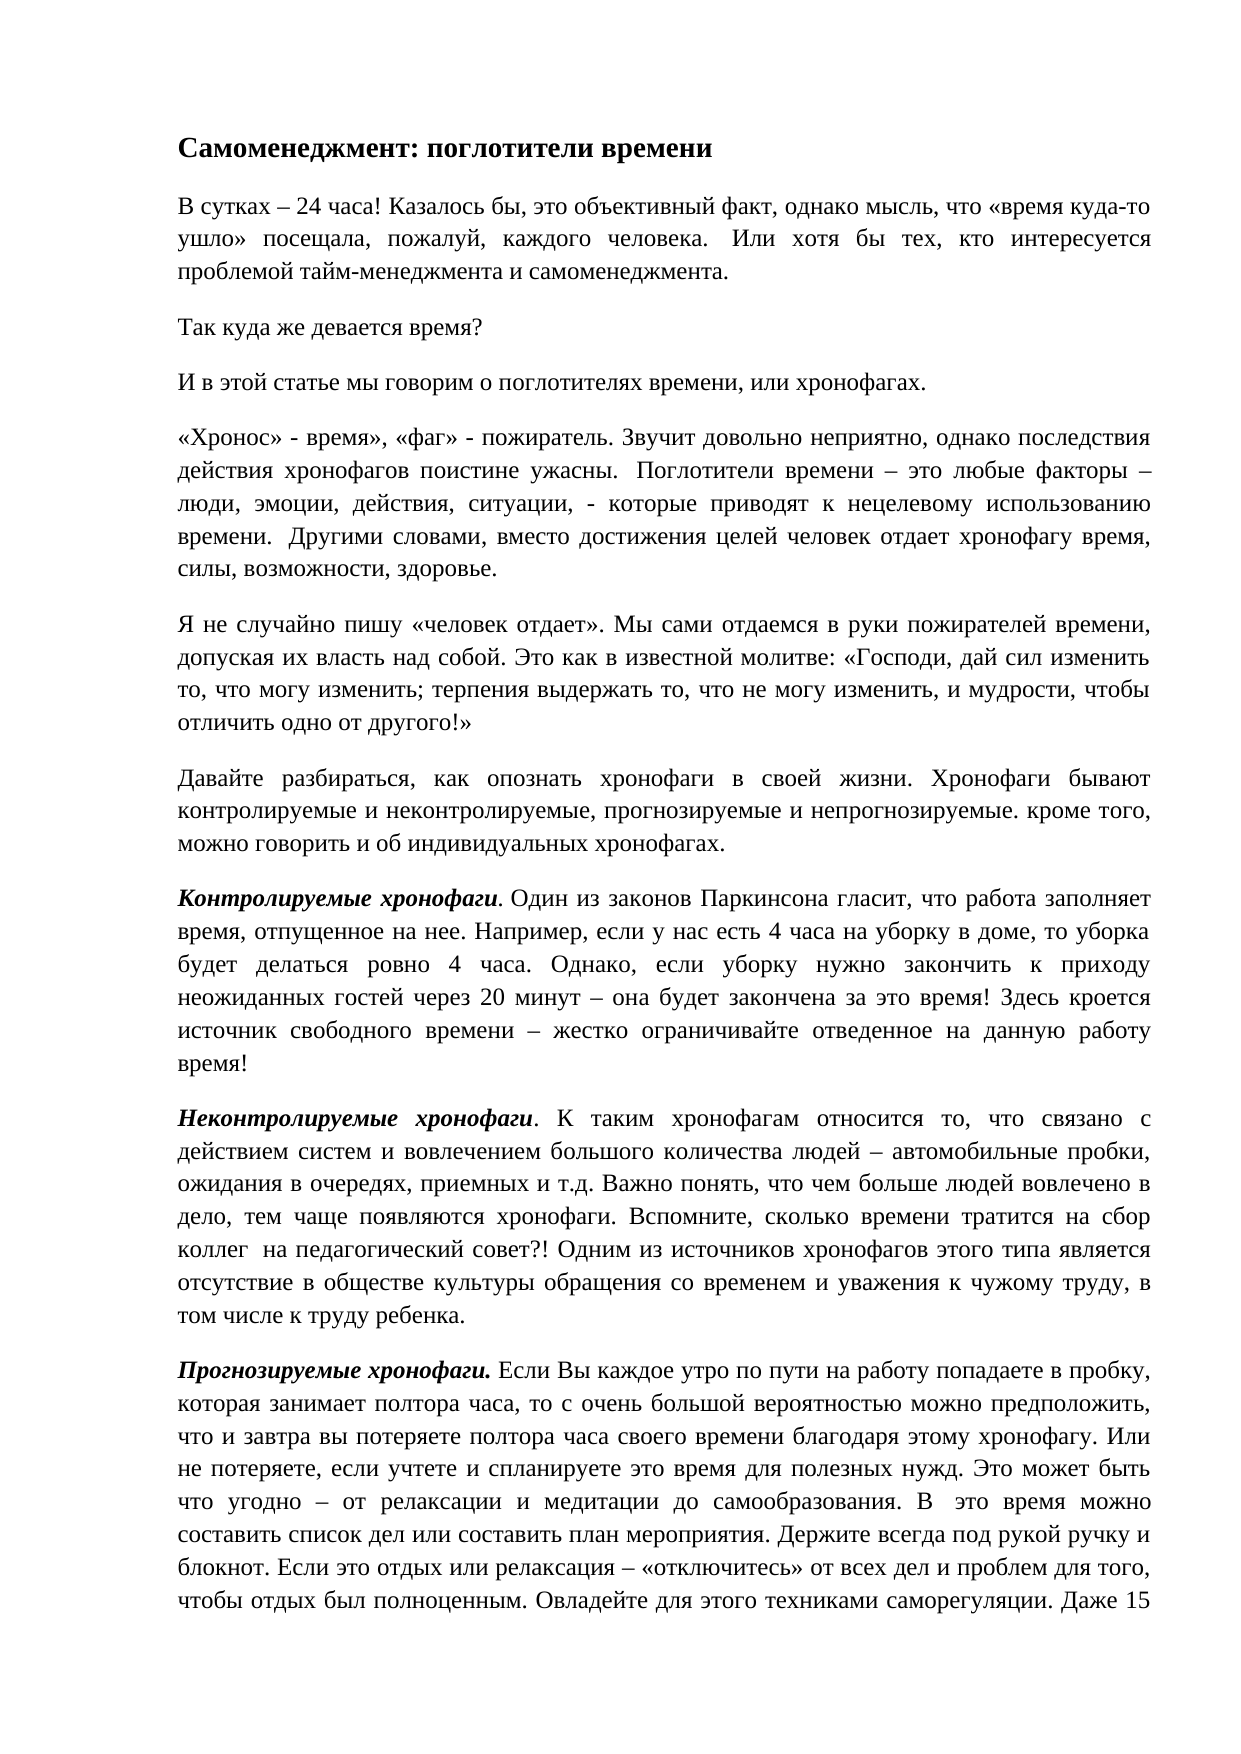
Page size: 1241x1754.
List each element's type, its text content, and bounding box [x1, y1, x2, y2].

text Самоменеджмент: поглотители времени [177, 131, 1152, 164]
text «Хронос» - время», «фаг» - пожиратель. Звучит довольно неприятно, однако последствия действия хронофагов поистине ужасны. Поглотители времени – это любые факторы – люди, эмоции, действия, ситуации, - которые приводят к нецелевому использованию времени. Другими словами, вместо достижения целей человек отдает хронофагу время, силы, возможности, здоровье. [177, 418, 1152, 582]
text Контролируемые хронофаги. Один из законов Паркинсона гласит, что работа заполняет время, отпущенное на нее. Например, если у нас есть 4 часа на уборку в доме, то уборка будет делаться ровно 4 часа. Однако, если уборку нужно закончить к приходу неожиданных гостей через 20 минут – она будет закончена за это время! Здесь кроется источник свободного времени – жестко ограничивайте отведенное на данную работу время! [177, 879, 1152, 1076]
text Я не случайно пишу «человек отдает». Мы сами отдаемся в руки пожирателей времени, допуская их власть над собой. Это как в известной молитве: «Господи, дай сил изменить то, что могу изменить; терпения выдержать то, что не могу изменить, и мудрости, чтобы отличить одно от другого!» [177, 605, 1152, 736]
text И в этой статье мы говорим о поглотителях времени, или хронофагах. [177, 363, 1152, 396]
text Неконтролируемые хронофаги. К таким хронофагам относится то, что связано с действием систем и вовлечением большого количества людей – автомобильные пробки, ожидания в очередях, приемных и т.д. Важно понять, что чем больше людей вовлечено в дело, тем чаще появляются хронофаги. Вспомните, сколько времени тратится на сбор коллег на педагогический совет?! Одним из источников хронофагов этого типа является отсутствие в обществе культуры обращения со временем и уважения к чужому труду, в том числе к труду ребенка. [177, 1099, 1152, 1328]
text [177, 1351, 1152, 1613]
text Так куда же девается время? [177, 308, 1152, 340]
text Давайте разбираться, как опознать хронофаги в своей жизни. Хронофаги бывают контролируемые и неконтролируемые, прогнозируемые и непрогнозируемые. кроме того, можно говорить и об индивидуальных хронофагах. [177, 758, 1152, 857]
text В сутках – 24 часа! Казалось бы, это объективный факт, однако мысль, что «время куда-то ушло» посещала, пожалуй, каждого человека. Или хотя бы тех, кто интересуется проблемой тайм-менеджмента и самоменеджмента. [177, 187, 1152, 285]
